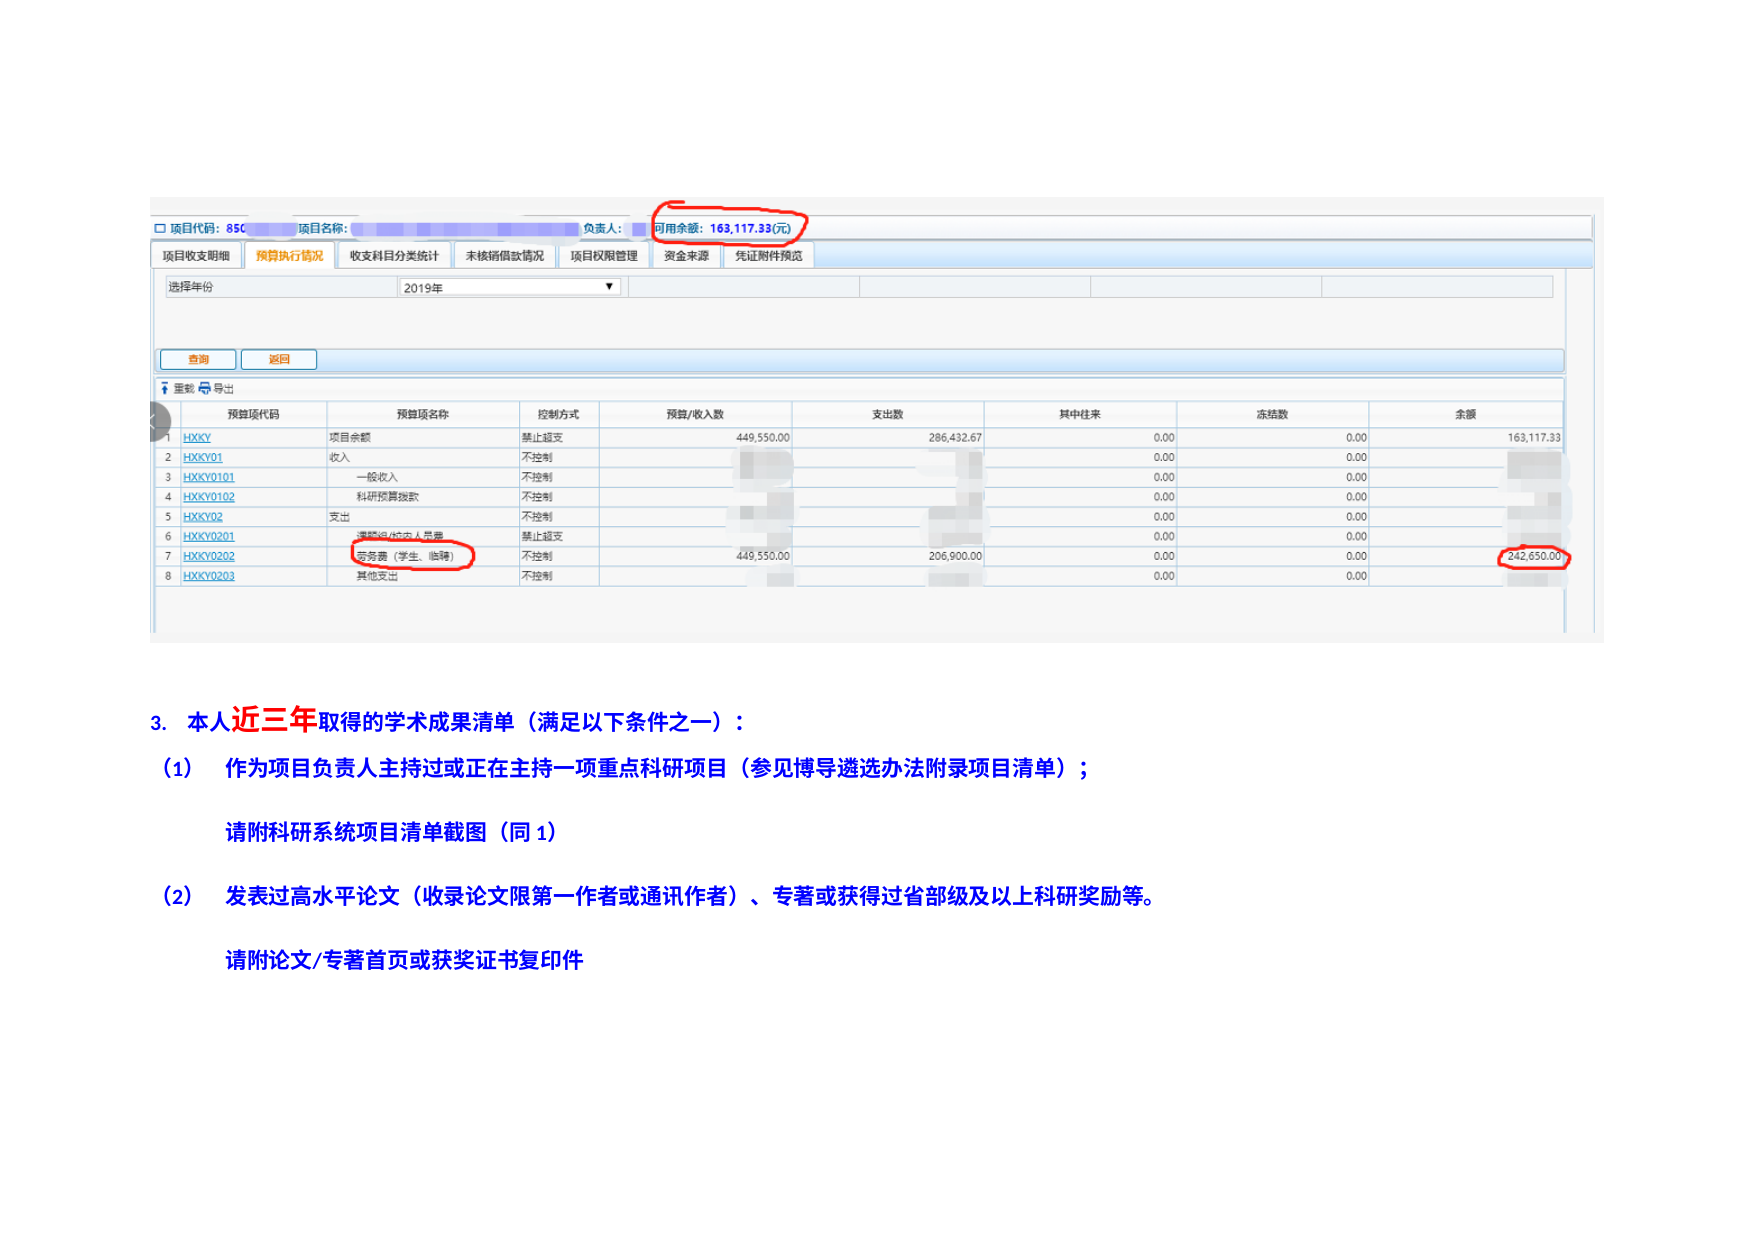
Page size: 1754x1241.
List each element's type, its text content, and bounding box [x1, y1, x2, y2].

list 请附科研系统项目清单截图（同1） [225, 814, 1604, 847]
picture [150, 197, 1604, 643]
list 本人近三年取得的学术成果清单（满足以下条件之一）： [150, 685, 1604, 750]
list 发表过高水平论文（收录论文限第一作者或通讯作者）、专著或获得过省部级及以上科研奖励等。 [150, 878, 1604, 911]
list 作为项目负责人主持过或正在主持一项重点科研项目（参见博导遴选办法附录项目清单）； [150, 750, 1604, 783]
list 请附论文/专著首页或获奖证书复印件 [225, 943, 1604, 975]
